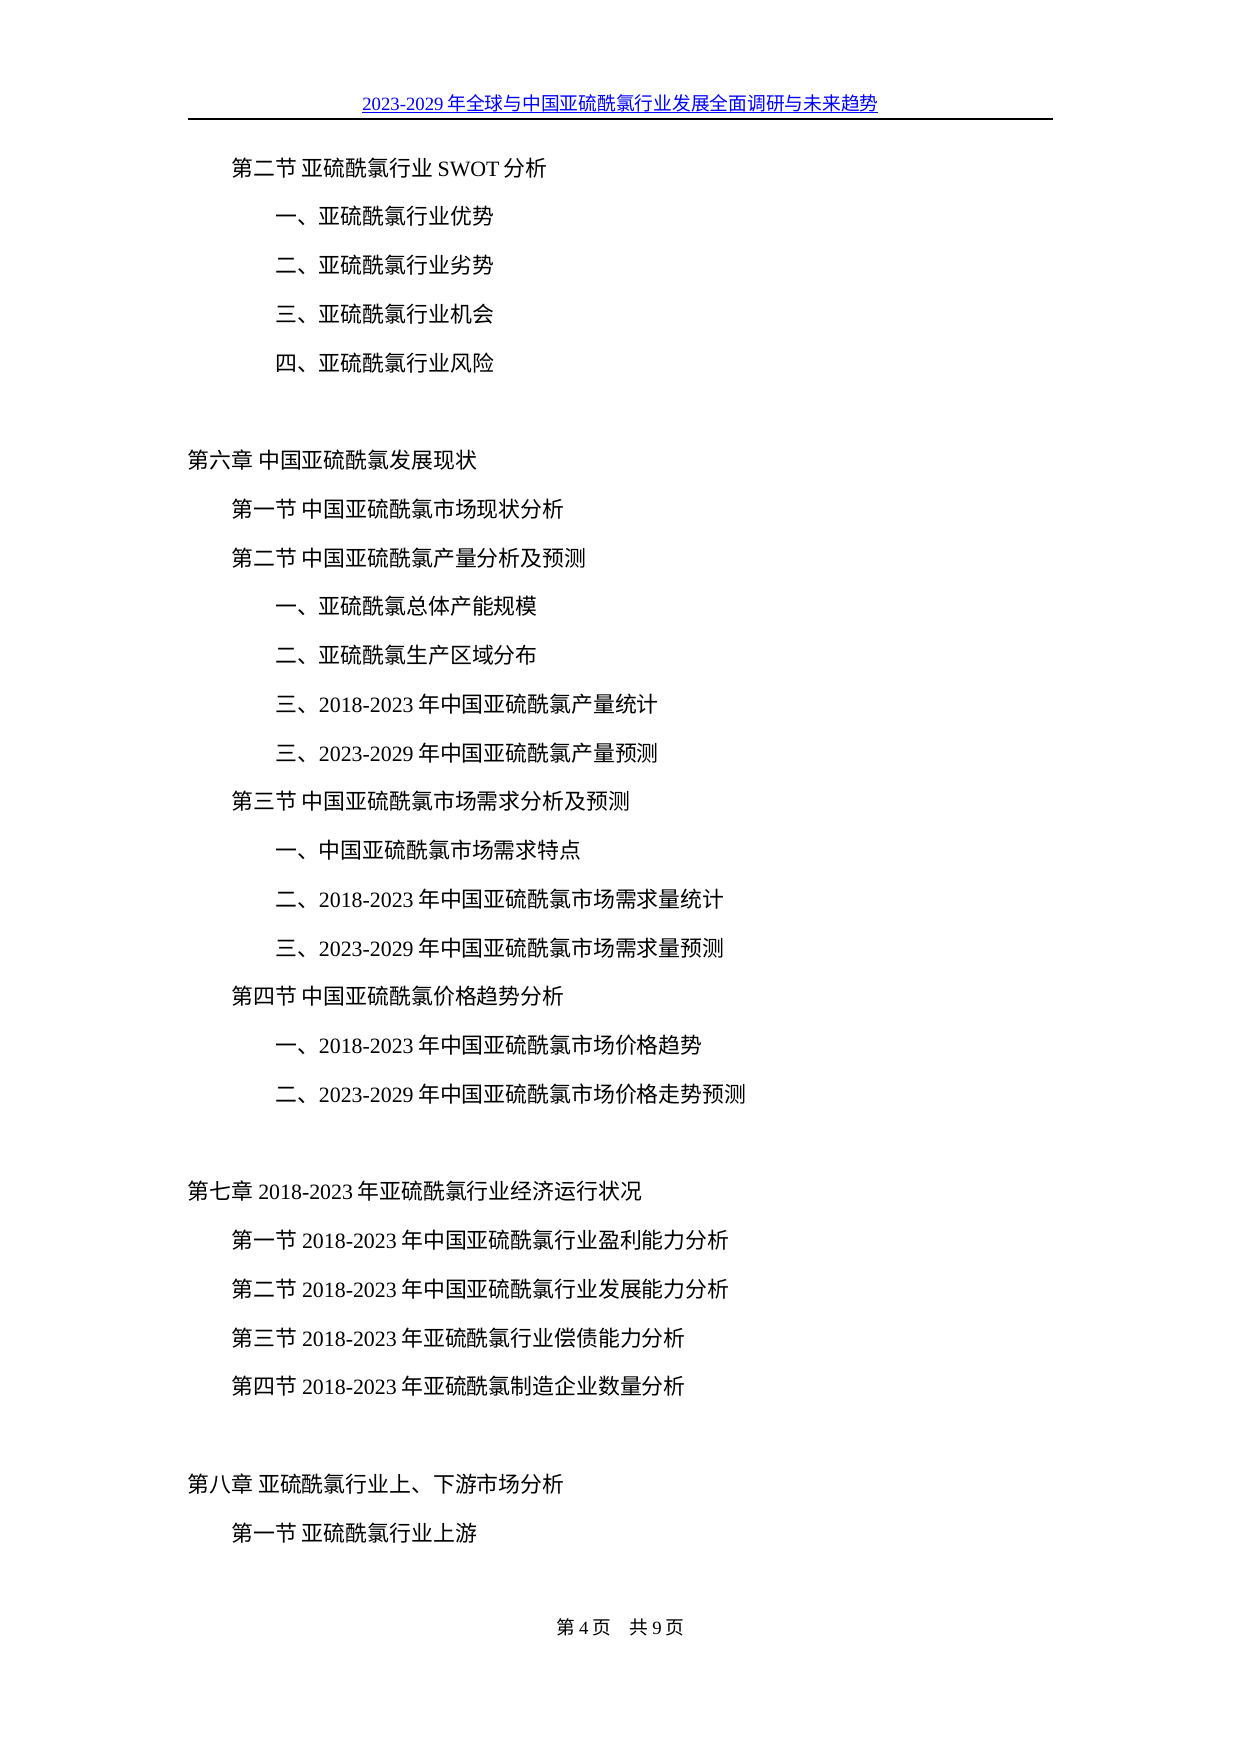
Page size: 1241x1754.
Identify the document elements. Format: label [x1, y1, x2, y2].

text [187, 150, 1053, 1548]
